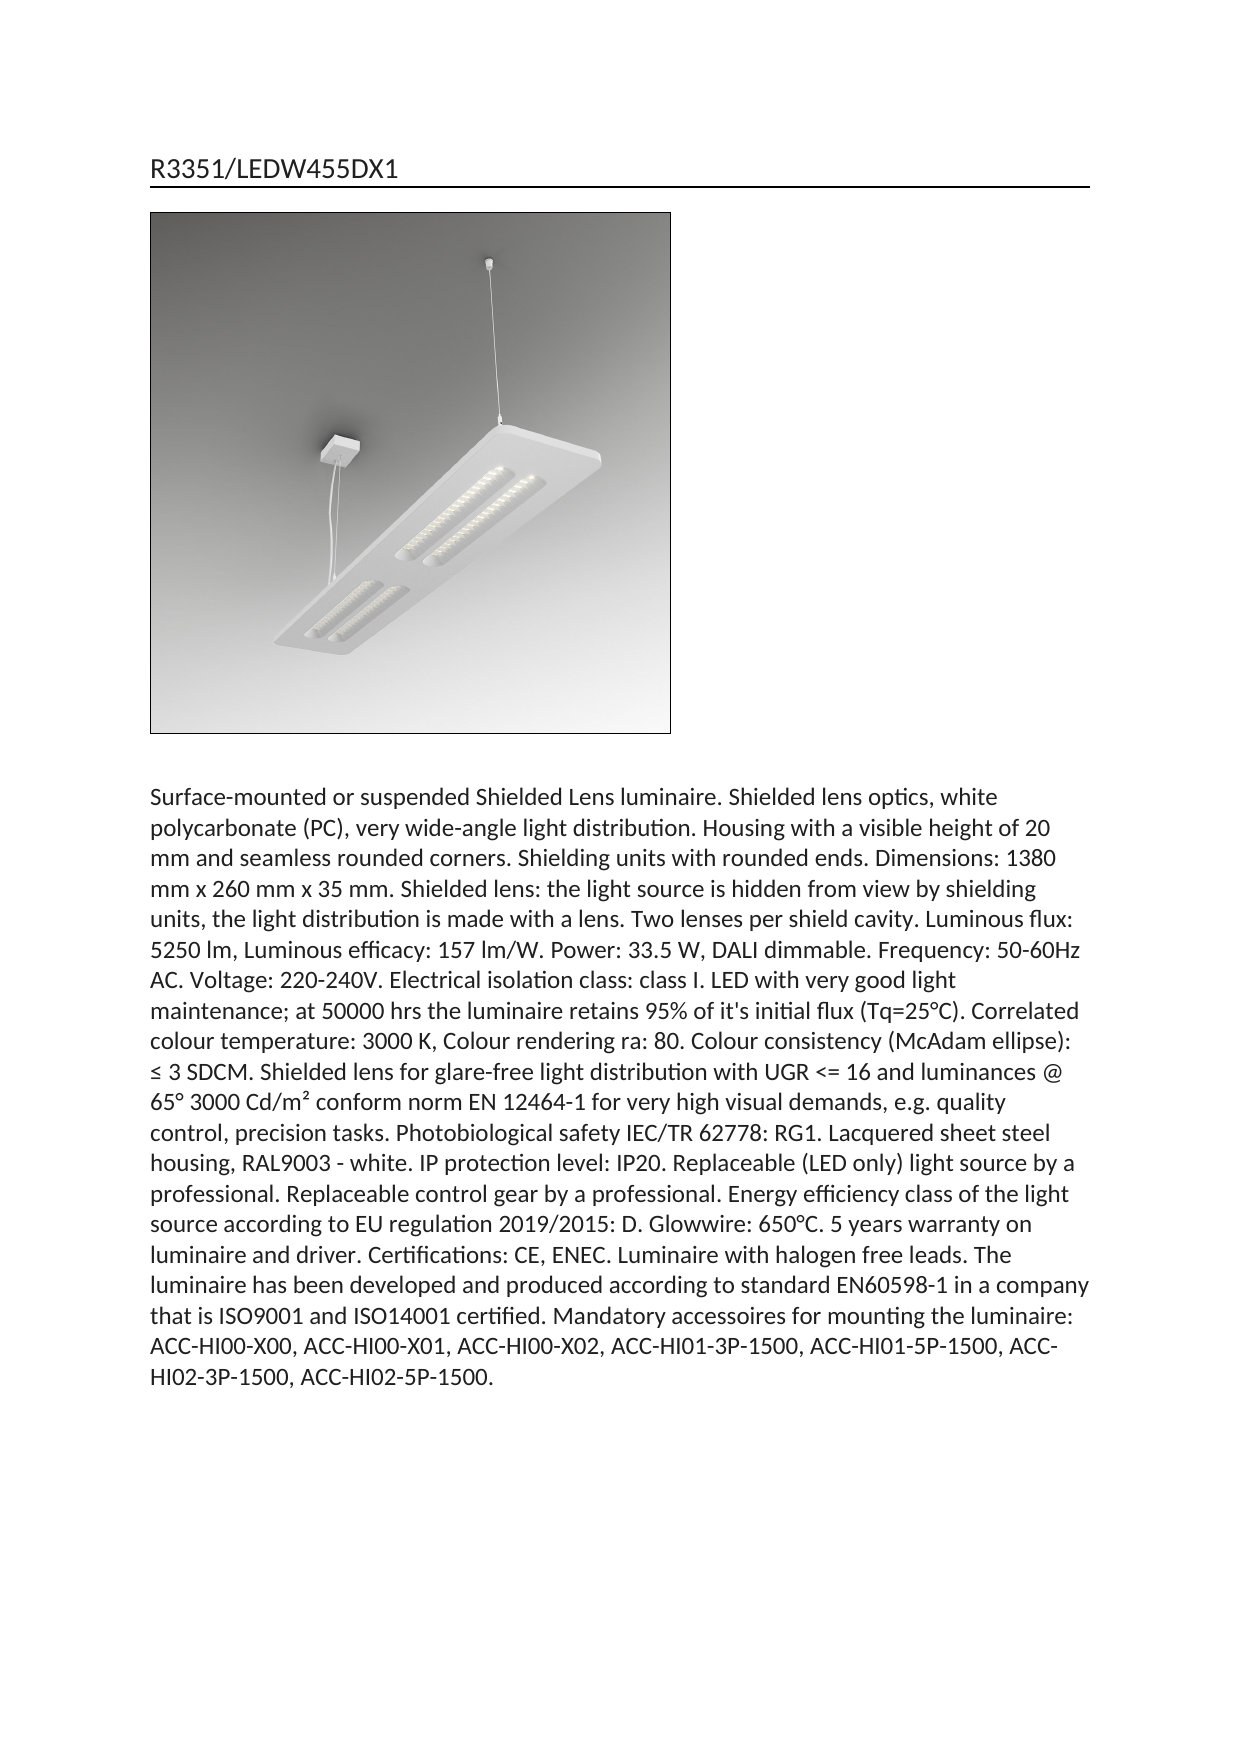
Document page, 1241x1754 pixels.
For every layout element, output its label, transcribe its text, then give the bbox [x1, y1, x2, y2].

text R3351/LEDW455DX1 [150, 150, 1090, 186]
text Surface-mounted or suspended Shielded Lens luminaire. Shielded lens optics, white polycarbonate (PC), very wide-angle light distribution. Housing with a visible height of 20 mm and seamless rounded corners. Shielding units with rounded ends. Dimensions: 1380 mm x 260 mm x 35 mm. Shielded lens: the light source is hidden from view by shielding units, the light distribution is made with a lens. Two lenses per shield cavity. Luminous flux: 5250 lm, Luminous efficacy: 157 lm/W. Power: 33.5 W, DALI dimmable. Frequency: 50-60Hz AC. Voltage: 220-240V. Electrical isolation class: class I. LED with very good light maintenance; at 50000 hrs the luminaire retains 95% of it's initial flux (Tq=25°C). Correlated colour temperature: 3000 K, Colour rendering ra: 80. Colour consistency (McAdam ellipse): ≤ 3 SDCM. Shielded lens for glare-free light distribution with UGR <= 16 and luminances @ 65° 3000 Cd/m² conform norm EN 12464-1 for very high visual demands, e.g. quality control, precision tasks. Photobiological safety IEC/TR 62778: RG1. Lacquered sheet steel housing, RAL9003 - white. IP protection level: IP20. Replaceable (LED only) light source by a professional. Replaceable control gear by a professional. Energy efficiency class of the light source according to EU regulation 2019/2015: D. Glowwire: 650°C. 5 years warranty on luminaire and driver. Certifications: CE, ENEC. Luminaire with halogen free leads. The luminaire has been developed and produced according to standard EN60598-1 in a company that is ISO9001 and ISO14001 certified. Mandatory accessoires for mounting the luminaire: ACC-HI00-X00, ACC-HI00-X01, ACC-HI00-X02, ACC-HI01-3P-1500, ACC-HI01-5P-1500, ACC-HI02-3P-1500, ACC-HI02-5P-1500. [150, 781, 1090, 1392]
picture [151, 213, 670, 733]
